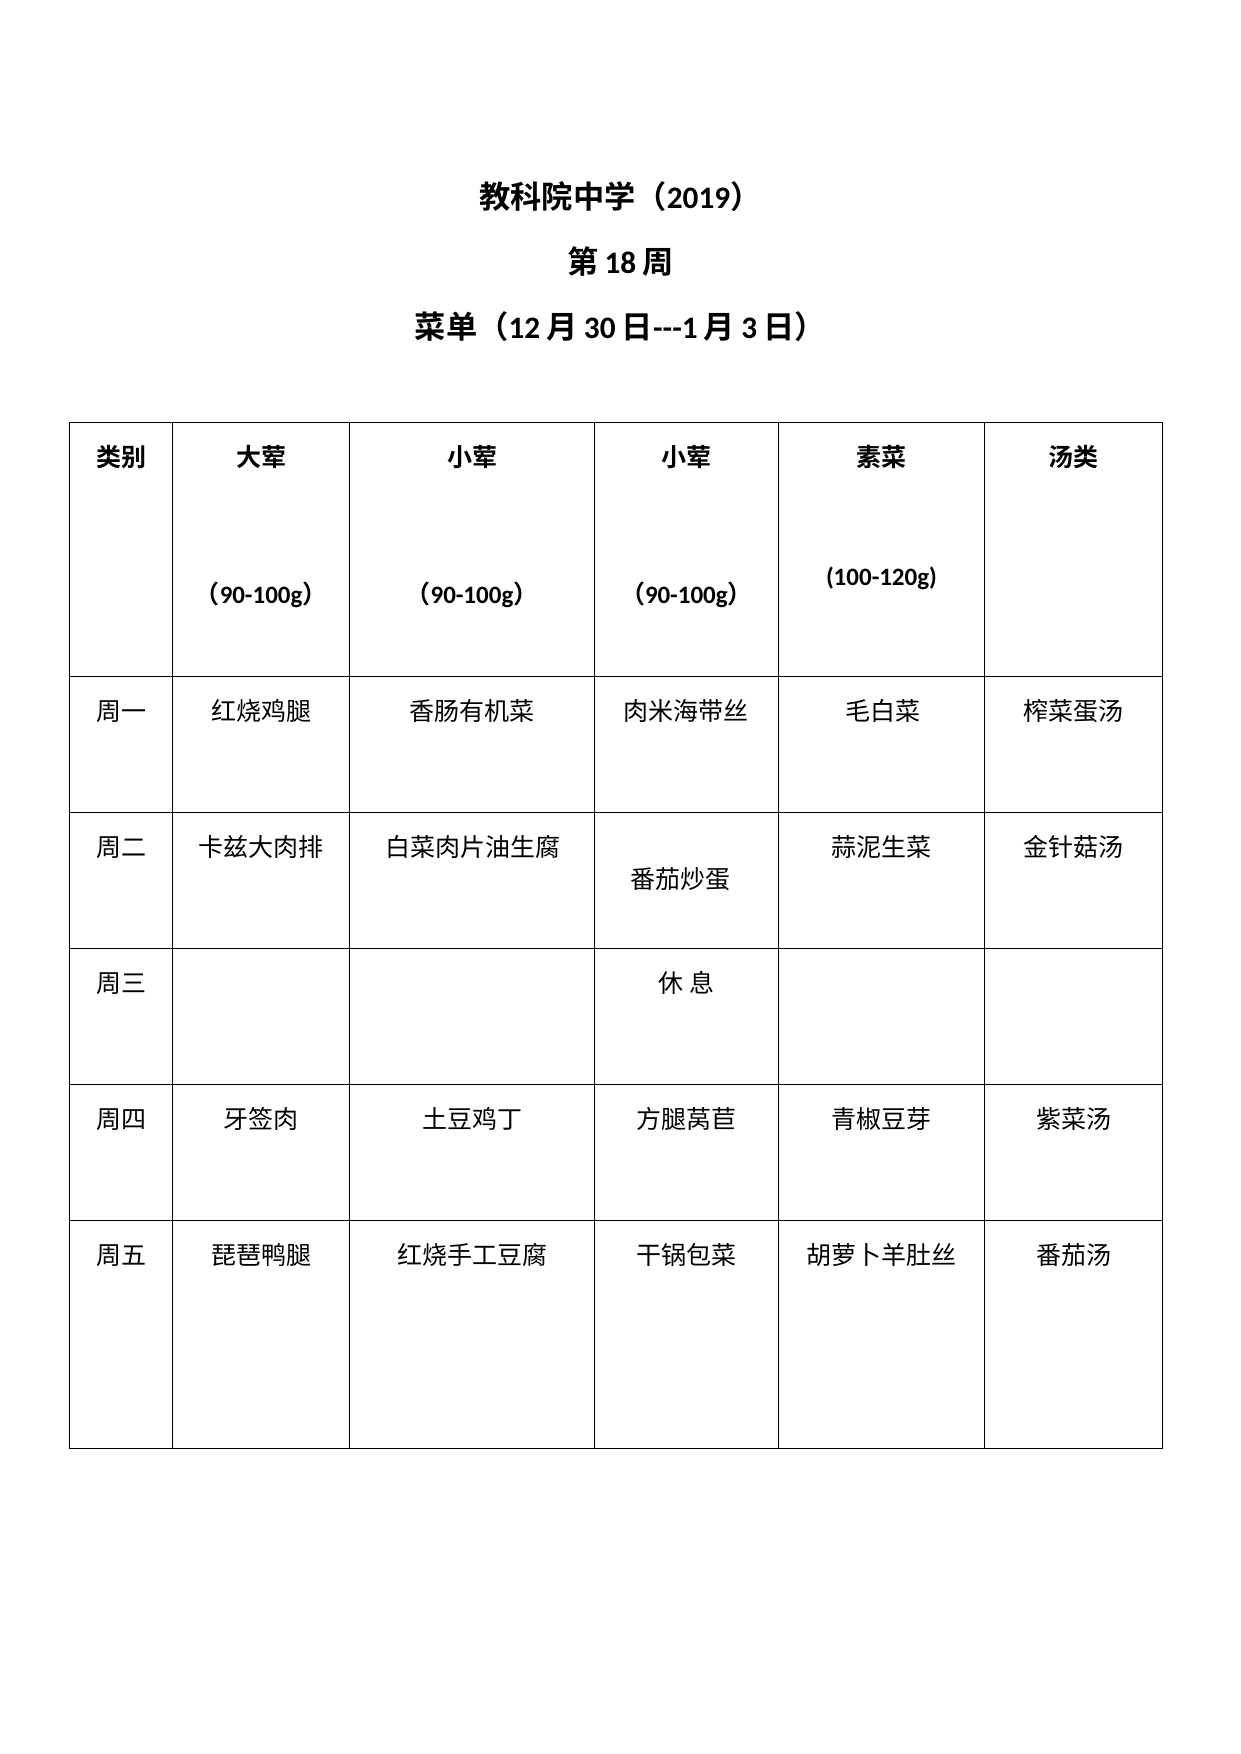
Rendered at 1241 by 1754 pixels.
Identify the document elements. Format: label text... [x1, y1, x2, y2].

table_cell 周二 [70, 813, 172, 948]
text 第18周 [187, 227, 1053, 292]
table_cell 蒜泥生菜 [779, 813, 984, 948]
table_cell 番茄炒蛋 [595, 813, 778, 948]
table_cell 方腿莴苣 [595, 1085, 778, 1220]
table_cell 周一 [70, 677, 172, 812]
table_cell [173, 949, 349, 1084]
table_header 大荤 （90-100g） [173, 423, 349, 676]
table_cell 干锅包菜 [595, 1221, 778, 1448]
table_cell 青椒豆芽 [779, 1085, 984, 1220]
table_cell 白菜肉片油生腐 [350, 813, 594, 948]
table_cell 香肠有机菜 [350, 677, 594, 812]
table_cell 土豆鸡丁 [350, 1085, 594, 1220]
table_cell 肉米海带丝 [595, 677, 778, 812]
table_cell 金针菇汤 [985, 813, 1162, 948]
table_header 小荤 （90-100g） [350, 423, 594, 676]
table_cell 琵琶鸭腿 [173, 1221, 349, 1448]
table_cell [779, 949, 984, 1084]
table_cell [985, 949, 1162, 1084]
table_cell 榨菜蛋汤 [985, 677, 1162, 812]
table_header 小荤 （90-100g） [595, 423, 778, 676]
text 教科院中学（2019） [187, 162, 1053, 227]
table_cell [350, 949, 594, 1084]
table_cell 牙签肉 [173, 1085, 349, 1220]
table_header 素菜 (100-120g) [779, 423, 984, 676]
text 菜单（12月30日---1月3日） [187, 292, 1053, 357]
table_cell 紫菜汤 [985, 1085, 1162, 1220]
table_cell 胡萝卜羊肚丝 [779, 1221, 984, 1448]
table_cell 红烧手工豆腐 [350, 1221, 594, 1448]
table_cell 番茄汤 [985, 1221, 1162, 1448]
table_cell 周五 [70, 1221, 172, 1448]
table_cell 休 息 [595, 949, 778, 1084]
table_cell 卡兹大肉排 [173, 813, 349, 948]
table_cell 周三 [70, 949, 172, 1084]
table_header 汤类 [985, 423, 1162, 676]
table_cell 毛白菜 [779, 677, 984, 812]
table_header 类别 [70, 423, 172, 676]
table_cell 红烧鸡腿 [173, 677, 349, 812]
table_cell 周四 [70, 1085, 172, 1220]
